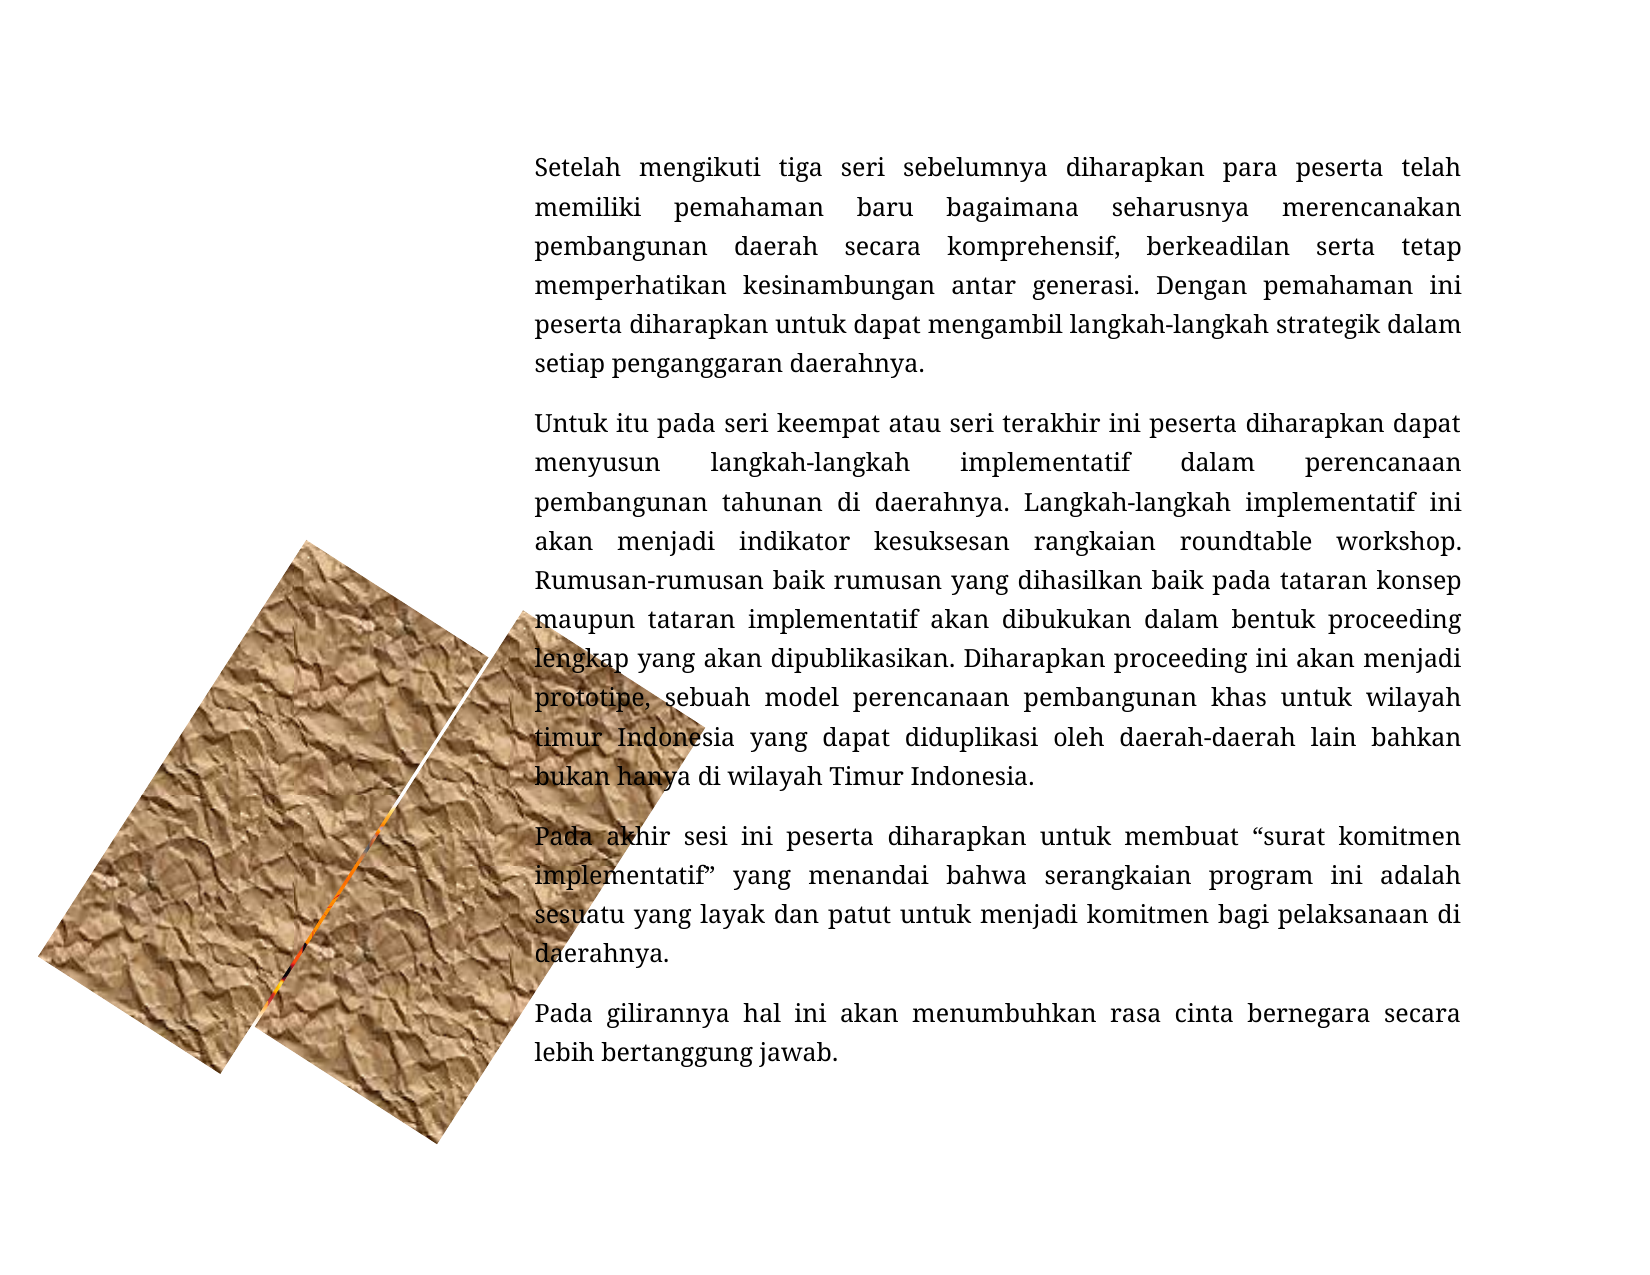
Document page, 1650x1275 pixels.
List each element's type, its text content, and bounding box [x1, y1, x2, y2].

text Untuk itu pada seri keempat atau seri terakhir ini peserta diharapkan dapat menyusun langkah-langkah implementatif dalam perencanaan pembangunan tahunan di daerahnya. Langkah-langkah implementatif ini akan menjadi indikator kesuksesan rangkaian roundtable workshop. Rumusan-rumusan baik rumusan yang dihasilkan baik pada tataran konsep maupun tataran implementatif akan dibukukan dalam bentuk proceeding lengkap yang akan dipublikasikan. Diharapkan proceeding ini akan menjadi prototipe, sebuah model perencanaan pembangunan khas untuk wilayah timur Indonesia yang dapat diduplikasi oleh daerah-daerah lain bahkan bukan hanya di wilayah Timur Indonesia. [534, 406, 1462, 792]
picture [38, 539, 664, 1145]
text Setelah mengikuti tiga seri sebelumnya diharapkan para peserta telah memiliki pemahaman baru bagaimana seharusnya merencanakan pembangunan daerah secara komprehensif, berkeadilan serta tetap memperhatikan kesinambungan antar generasi. Dengan pemahaman ini peserta diharapkan untuk dapat mengambil langkah-langkah strategik dalam setiap penganggaran daerahnya. [534, 150, 1462, 380]
text Pada akhir sesi ini peserta diharapkan untuk membuat “surat komitmen implementatif” yang menandai bahwa serangkaian program ini adalah sesuatu yang layak dan patut untuk menjadi komitmen bagi pelaksanaan di daerahnya. [534, 818, 1462, 970]
text Pada gilirannya hal ini akan menumbuhkan rasa cinta bernegara secara lebih bertanggung jawab. [534, 996, 1462, 1069]
